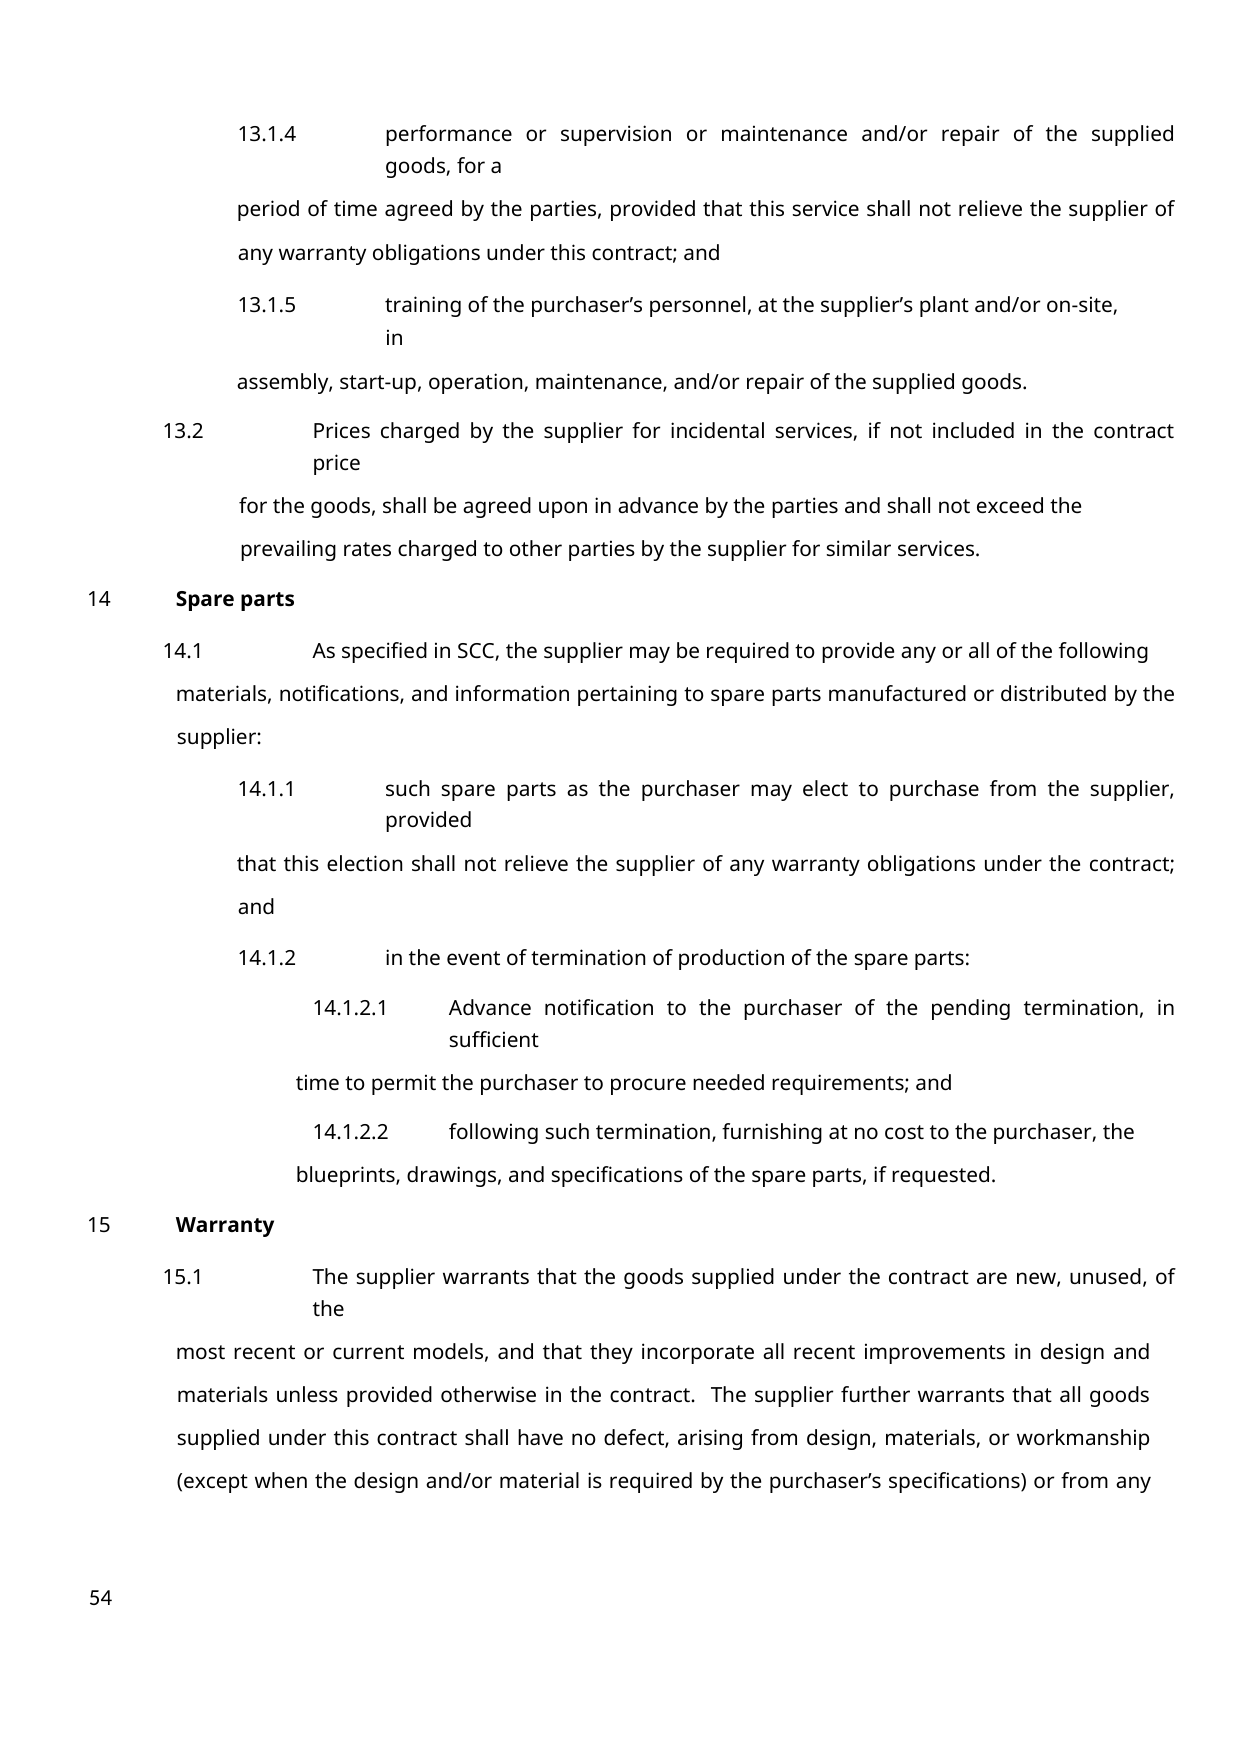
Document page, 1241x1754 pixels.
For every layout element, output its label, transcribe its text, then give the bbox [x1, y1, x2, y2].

list Spare parts [87, 584, 1211, 613]
list As specified in SCC, the supplier may be required to provide any or all of the following [162, 636, 1176, 664]
text blueprints, drawings, and specifications of the spare parts, if requested. [296, 1160, 1176, 1188]
list performance or supervision or maintenance and/or repair of the supplied goods, for a [237, 119, 1176, 179]
text period of time agreed by the parties, provided that this service shall not relieve the supplier of any warranty obligations under this contract; and [237, 194, 1176, 267]
list Prices charged by the supplier for incidental services, if not included in the contract price [162, 416, 1176, 476]
text that this election shall not relieve the supplier of any warranty obligations under the contract; and [237, 849, 1176, 920]
list Advance notification to the purchaser of the pending termination, in sufficient [312, 993, 1176, 1053]
list such spare parts as the purchaser may elect to purchase from the supplier, provided [237, 774, 1176, 834]
text time to permit the purchaser to procure needed requirements; and [296, 1068, 1176, 1097]
list training of the purchaser’s personnel, at the supplier’s plant and/or on-site, [237, 291, 1176, 319]
text materials, notifications, and information pertaining to spare parts manufactured or distributed by the supplier: [176, 679, 1176, 751]
text assembly, start-up, operation, maintenance, and/or repair of the supplied goods. [237, 367, 1176, 395]
list The supplier warrants that the goods supplied under the contract are new, unused, of the [162, 1262, 1176, 1322]
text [176, 1337, 1152, 1495]
text in [385, 323, 1176, 352]
list Warranty [87, 1210, 1211, 1239]
text prevailing rates charged to other parties by the supplier for similar services. [240, 534, 1176, 562]
text for the goods, shall be agreed upon in advance by the parties and shall not exceed the [239, 491, 1176, 519]
list following such termination, furnishing at no cost to the purchaser, the [312, 1117, 1176, 1145]
list in the event of termination of production of the spare parts: [237, 943, 1176, 972]
